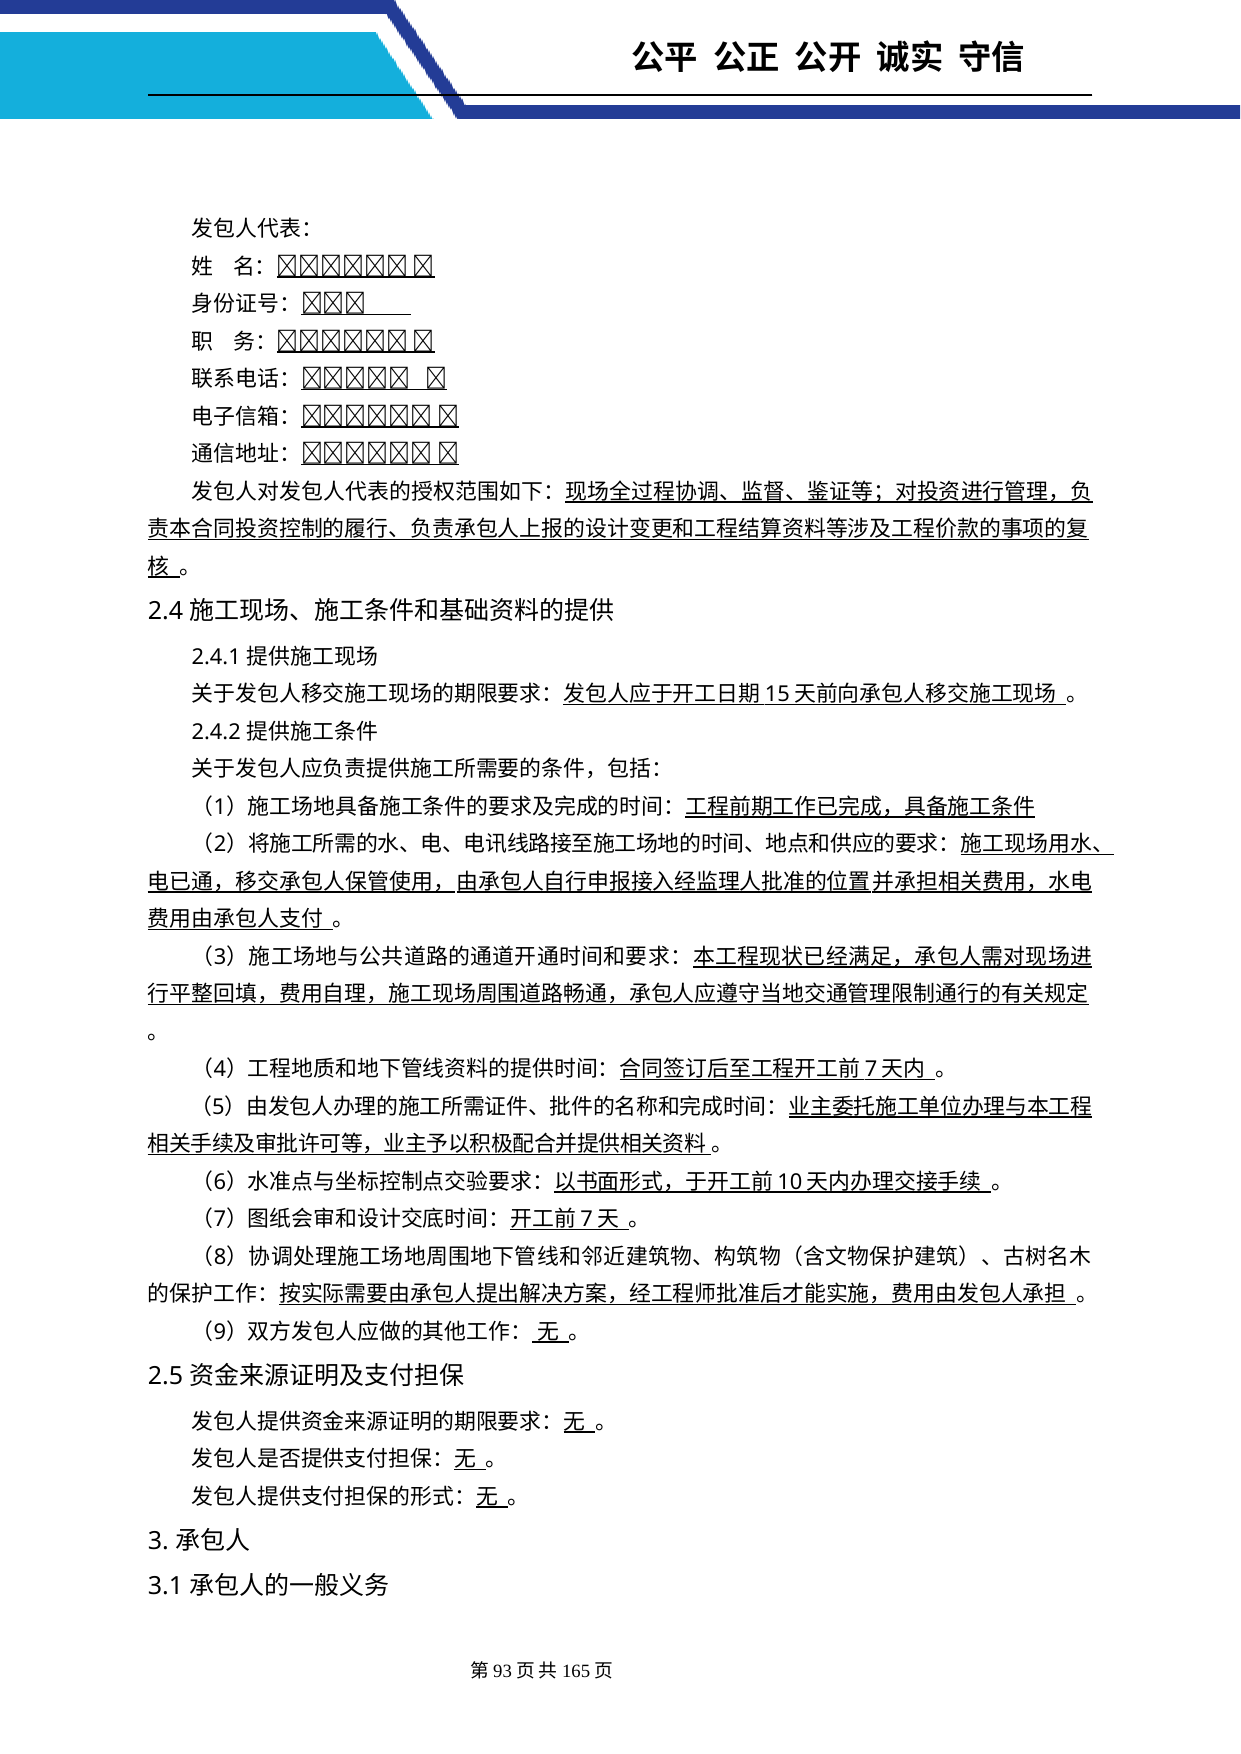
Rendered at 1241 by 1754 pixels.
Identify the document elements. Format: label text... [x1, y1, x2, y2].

text 电子信箱：  [148, 394, 1092, 432]
text （4）工程地质和地下管线资料的提供时间：合同签订后至工程开工前7天内 。 [148, 1047, 1092, 1084]
text 2.5 资金来源证明及支付担保 [148, 1354, 1092, 1392]
text 发包人提供资金来源证明的期限要求：无 。 [148, 1399, 1092, 1437]
text （2）将施工所需的水、电、电讯线路接至施工场地的时间、地点和供应的要求：施工现场用水、电已通，移交承包人保管使用，由承包人自行申报接入经监理人批准的位置并承担相关费用，水电费用由承包人支付 。 [148, 822, 1092, 934]
text （7）图纸会审和设计交底时间：开工前7天 。 [148, 1197, 1092, 1234]
text （5）由发包人办理的施工所需证件、批件的名称和完成时间：业主委托施工单位办理与本工程相关手续及审批许可等，业主予以积极配合并提供相关资料 。 [148, 1084, 1092, 1159]
text 关于发包人应负责提供施工所需要的条件，包括： [148, 747, 1092, 784]
text 身份证号： [148, 282, 1092, 319]
text （9）双方发包人应做的其他工作： 无 。 [148, 1309, 1092, 1347]
text 3.1 承包人的一般义务 [148, 1564, 1092, 1602]
text 2.4.1 提供施工现场 [148, 634, 1092, 672]
text （8）协调处理施工场地周围地下管线和邻近建筑物、构筑物（含文物保护建筑）、古树名木的保护工作：按实际需要由承包人提出解决方案，经工程师批准后才能实施，费用由发包人承担 。 [148, 1234, 1092, 1309]
text 发包人对发包人代表的授权范围如下：现场全过程协调、监督、鉴证等；对投资进行管理，负责本合同投资控制的履行、负责承包人上报的设计变更和工程结算资料等涉及工程价款的事项的复核 。 [148, 469, 1092, 582]
text 2.4.2 提供施工条件 [148, 709, 1092, 747]
text （1）施工场地具备施工条件的要求及完成的时间：工程前期工作已完成，具备施工条件 [148, 784, 1092, 822]
text （3）施工场地与公共道路的通道开通时间和要求：本工程现状已经满足，承包人需对现场进行平整回填，费用自理，施工现场周围道路畅通，承包人应遵守当地交通管理限制通行的有关规定 。 [148, 934, 1092, 1047]
text 联系电话：  [148, 357, 1092, 394]
text 关于发包人移交施工现场的期限要求：发包人应于开工日期15天前向承包人移交施工现场 。 [148, 672, 1092, 709]
text 发包人提供支付担保的形式：无 。 [148, 1474, 1092, 1512]
text 3. 承包人 [148, 1519, 1092, 1557]
text 职 务：  [148, 319, 1092, 357]
text 通信地址：  [148, 432, 1092, 469]
text 发包人代表： [148, 207, 1092, 244]
picture [0, 0, 1241, 119]
text 姓 名：  [148, 244, 1092, 282]
text 2.4 施工现场、施工条件和基础资料的提供 [148, 589, 1092, 627]
text 发包人是否提供支付担保：无 。 [148, 1437, 1092, 1474]
text （6）水准点与坐标控制点交验要求：以书面形式，于开工前10天内办理交接手续 。 [148, 1159, 1092, 1197]
